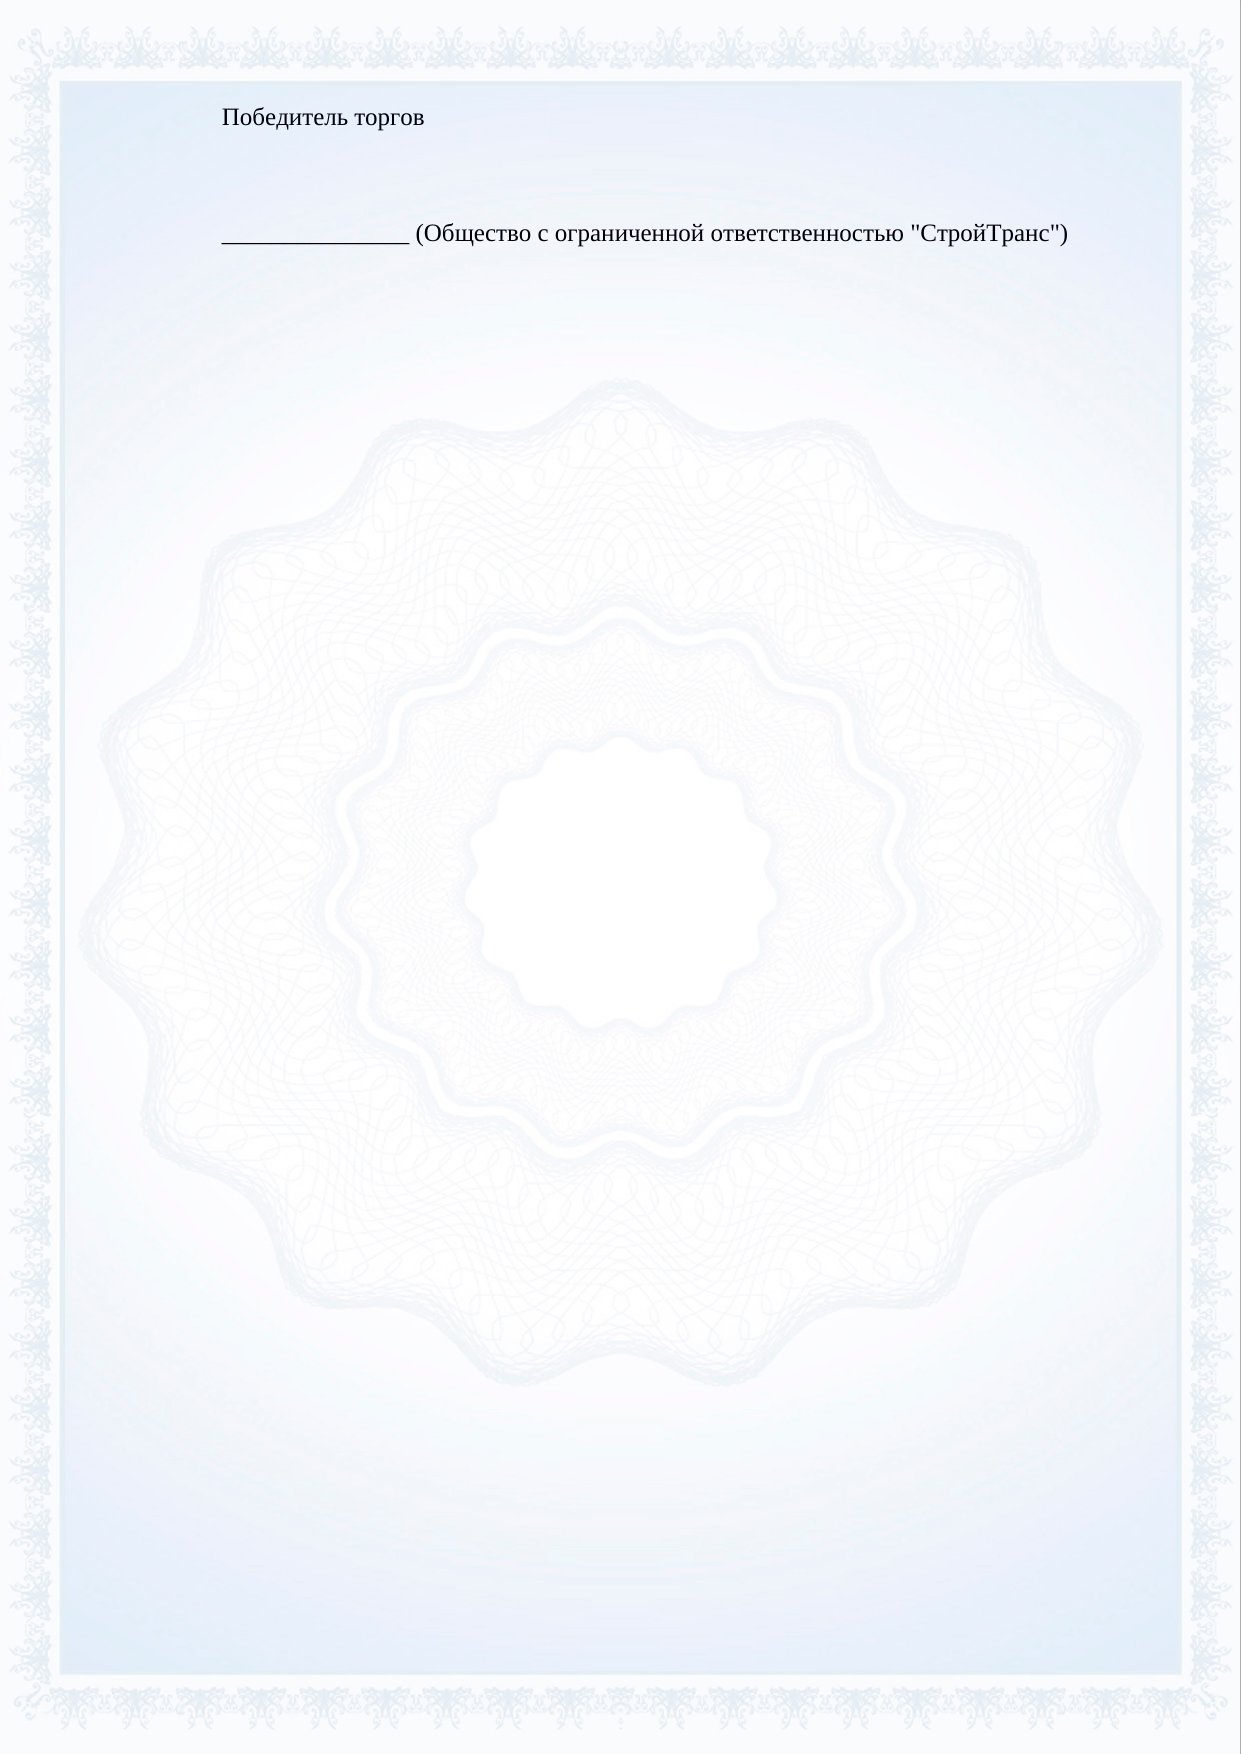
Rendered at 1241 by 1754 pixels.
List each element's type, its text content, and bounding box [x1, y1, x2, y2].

text Победитель торгов [177, 102, 1122, 131]
text _______________ (Общество с ограниченной ответственностью "СтройТранс") [177, 218, 1122, 247]
picture [0, 0, 1241, 1754]
